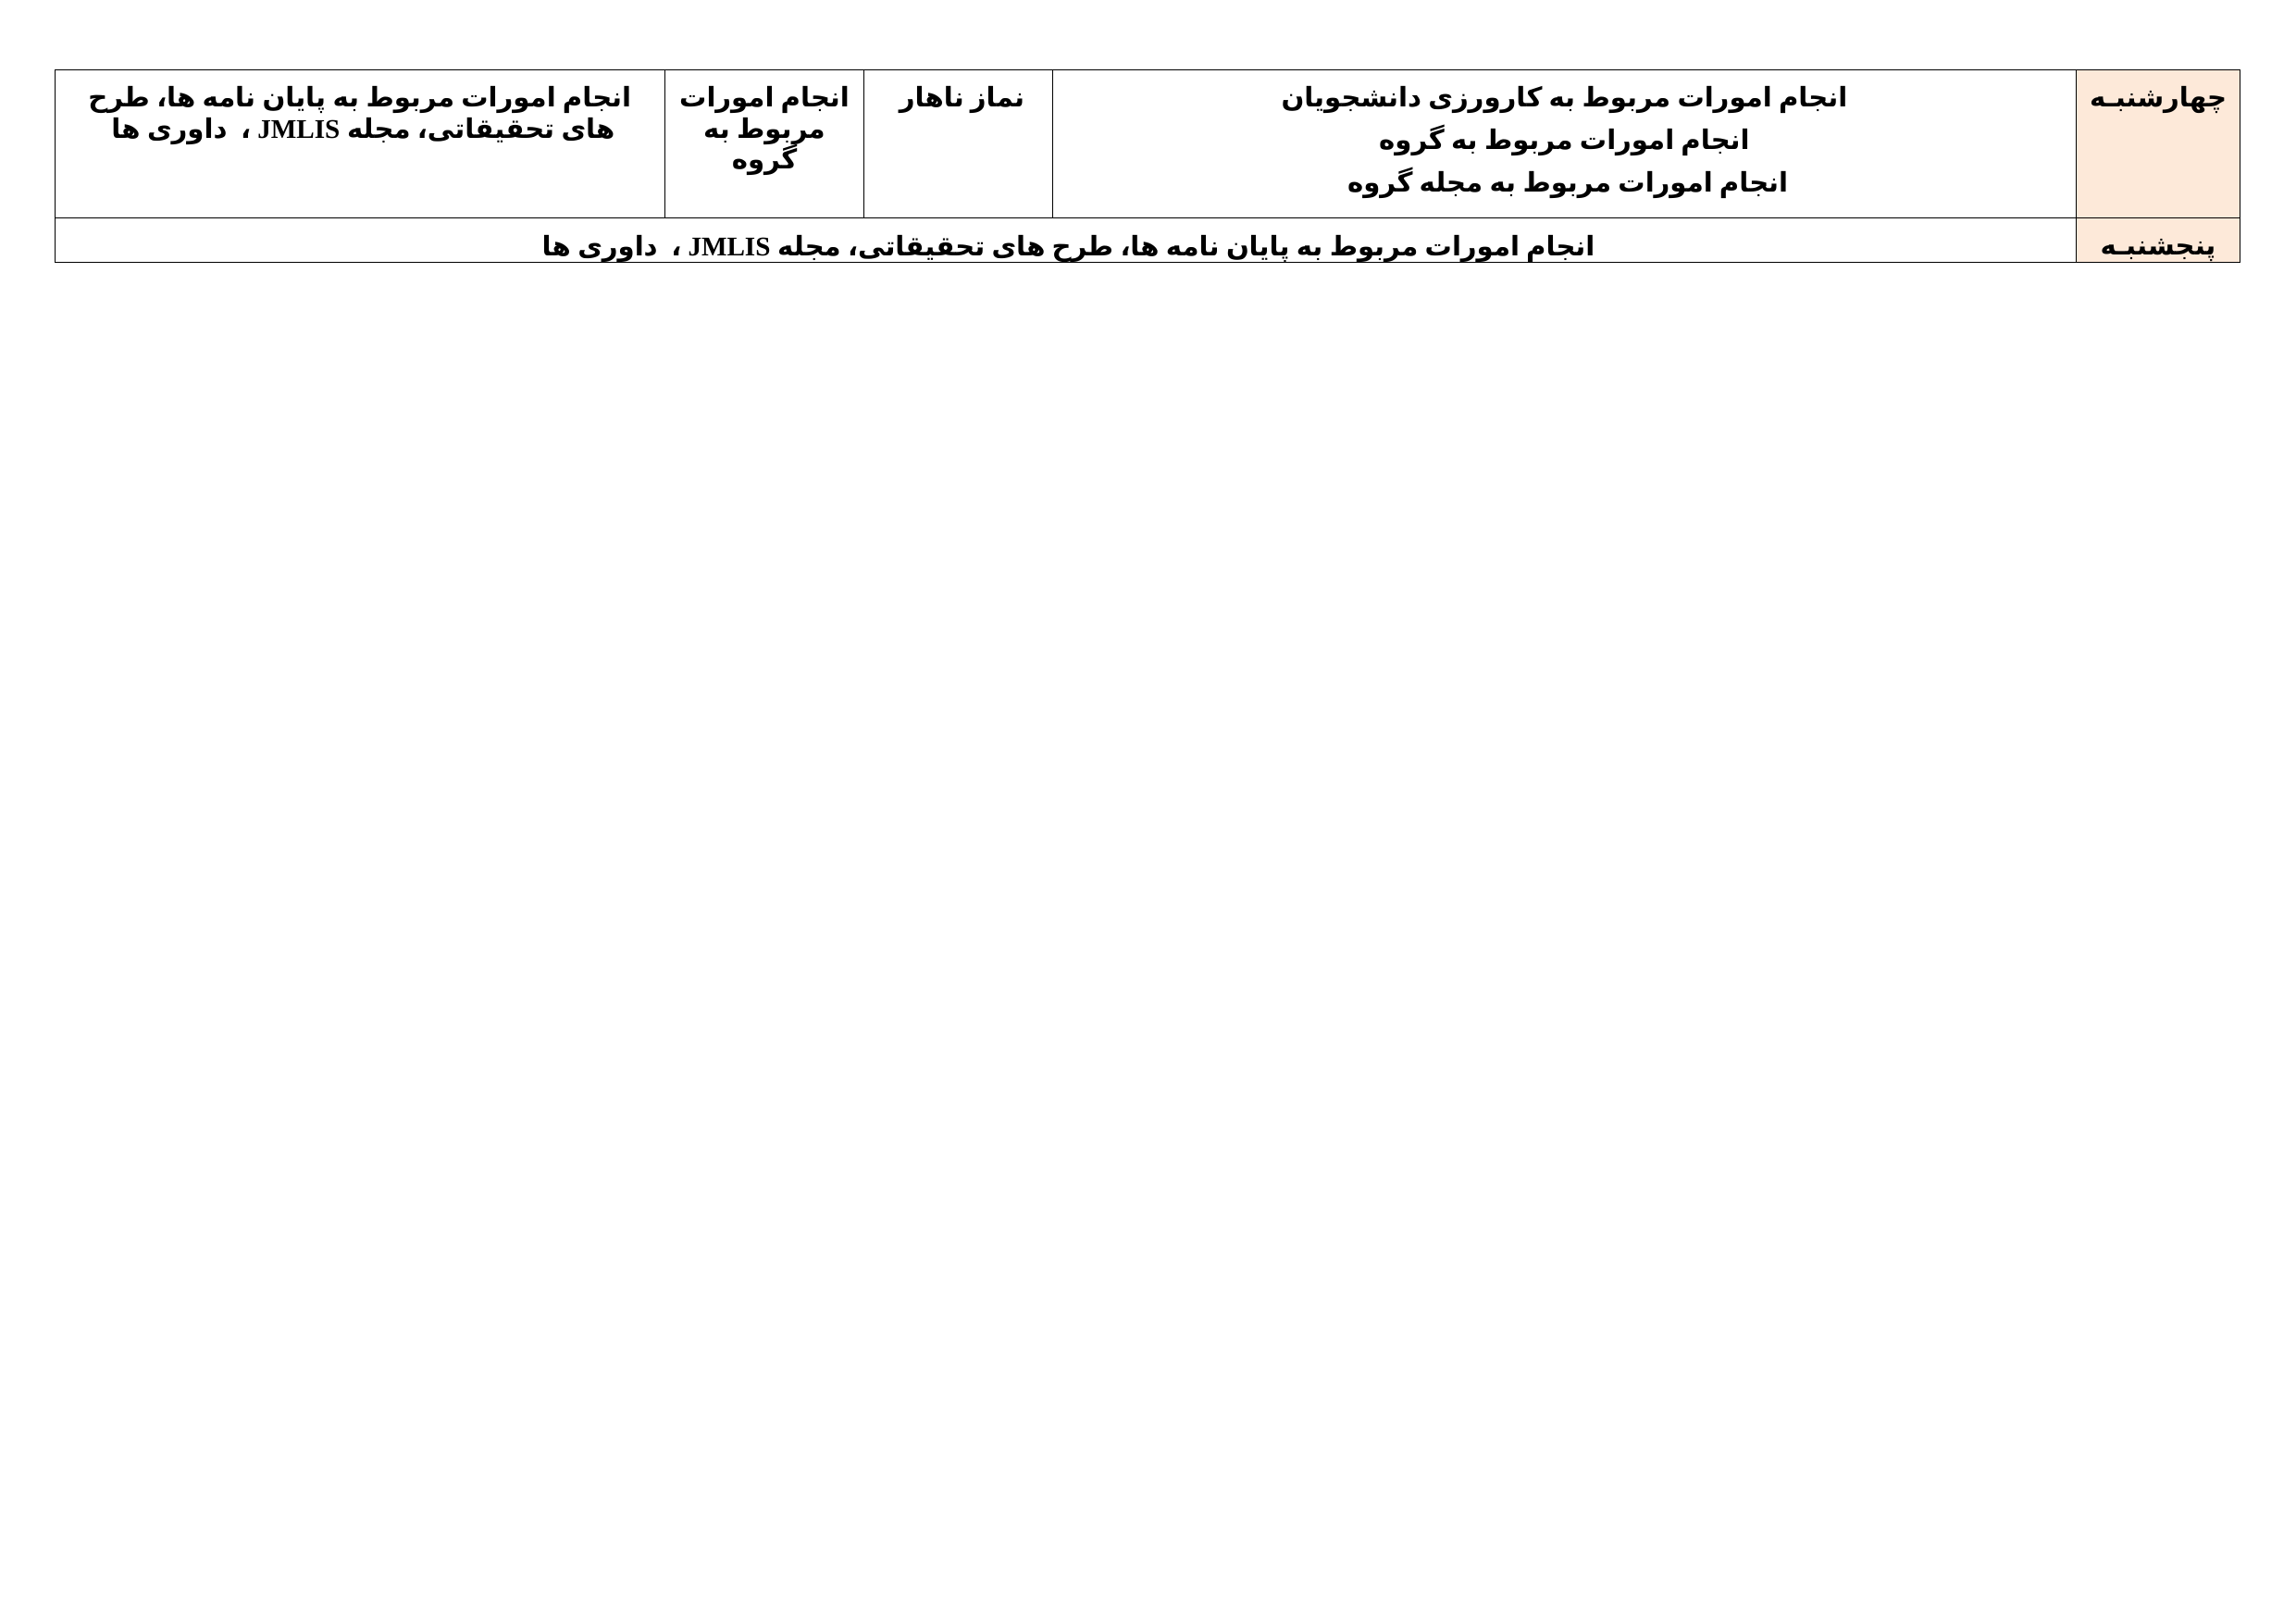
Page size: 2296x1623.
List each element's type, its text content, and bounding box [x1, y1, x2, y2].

table_cell انجام امورات مربوط به گروه [665, 70, 863, 217]
table_cell پنجشنبـه [2077, 218, 2240, 262]
table_cell چهارشنبـه [2077, 70, 2240, 217]
table_cell انجام امورات مربوط به کارورزی دانشجویان انجام امورات مربوط به گروه انجام امورات مربوط به مجله گروه [1053, 70, 2076, 217]
table_cell انجام امورات مربوط به پایان نامه ها، طرح های تحقیقاتی، مجله JMLIS ، داوری ها [56, 218, 2076, 262]
table_cell نماز ناهار [864, 70, 1052, 217]
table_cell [56, 70, 664, 217]
